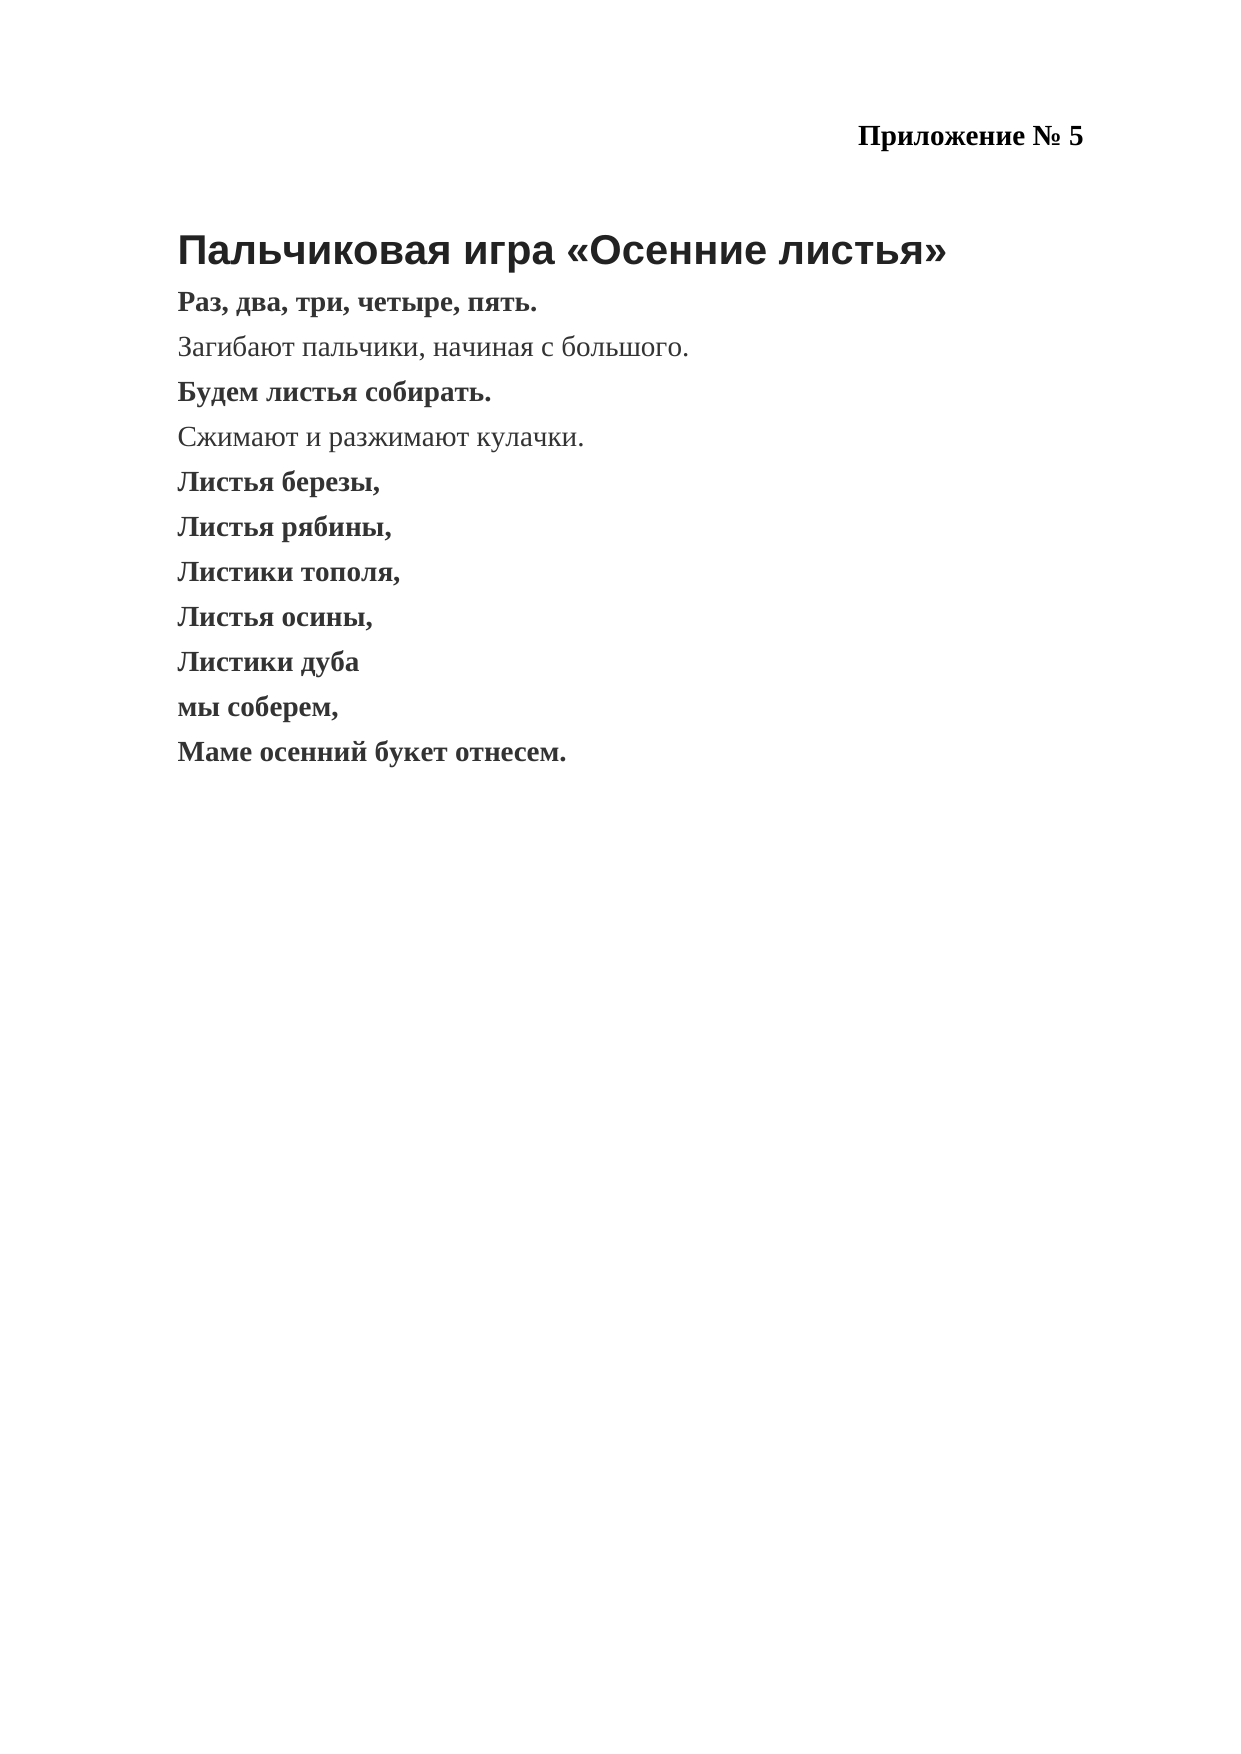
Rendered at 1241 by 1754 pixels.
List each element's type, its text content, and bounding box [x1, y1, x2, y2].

text Пальчиковая игра «Осенние листья» [177, 225, 1152, 273]
text Раз, два, три, четыре, пять. Загибают пальчики, начиная с большого. Будем листья собирать. Сжимают и разжимают кулачки. Листья березы, Листья рябины, Листики тополя, Листья осины, Листики дуба мы соберем, Маме осенний букет отнесем. [177, 273, 1152, 768]
text Приложение № 5 [177, 118, 1152, 152]
